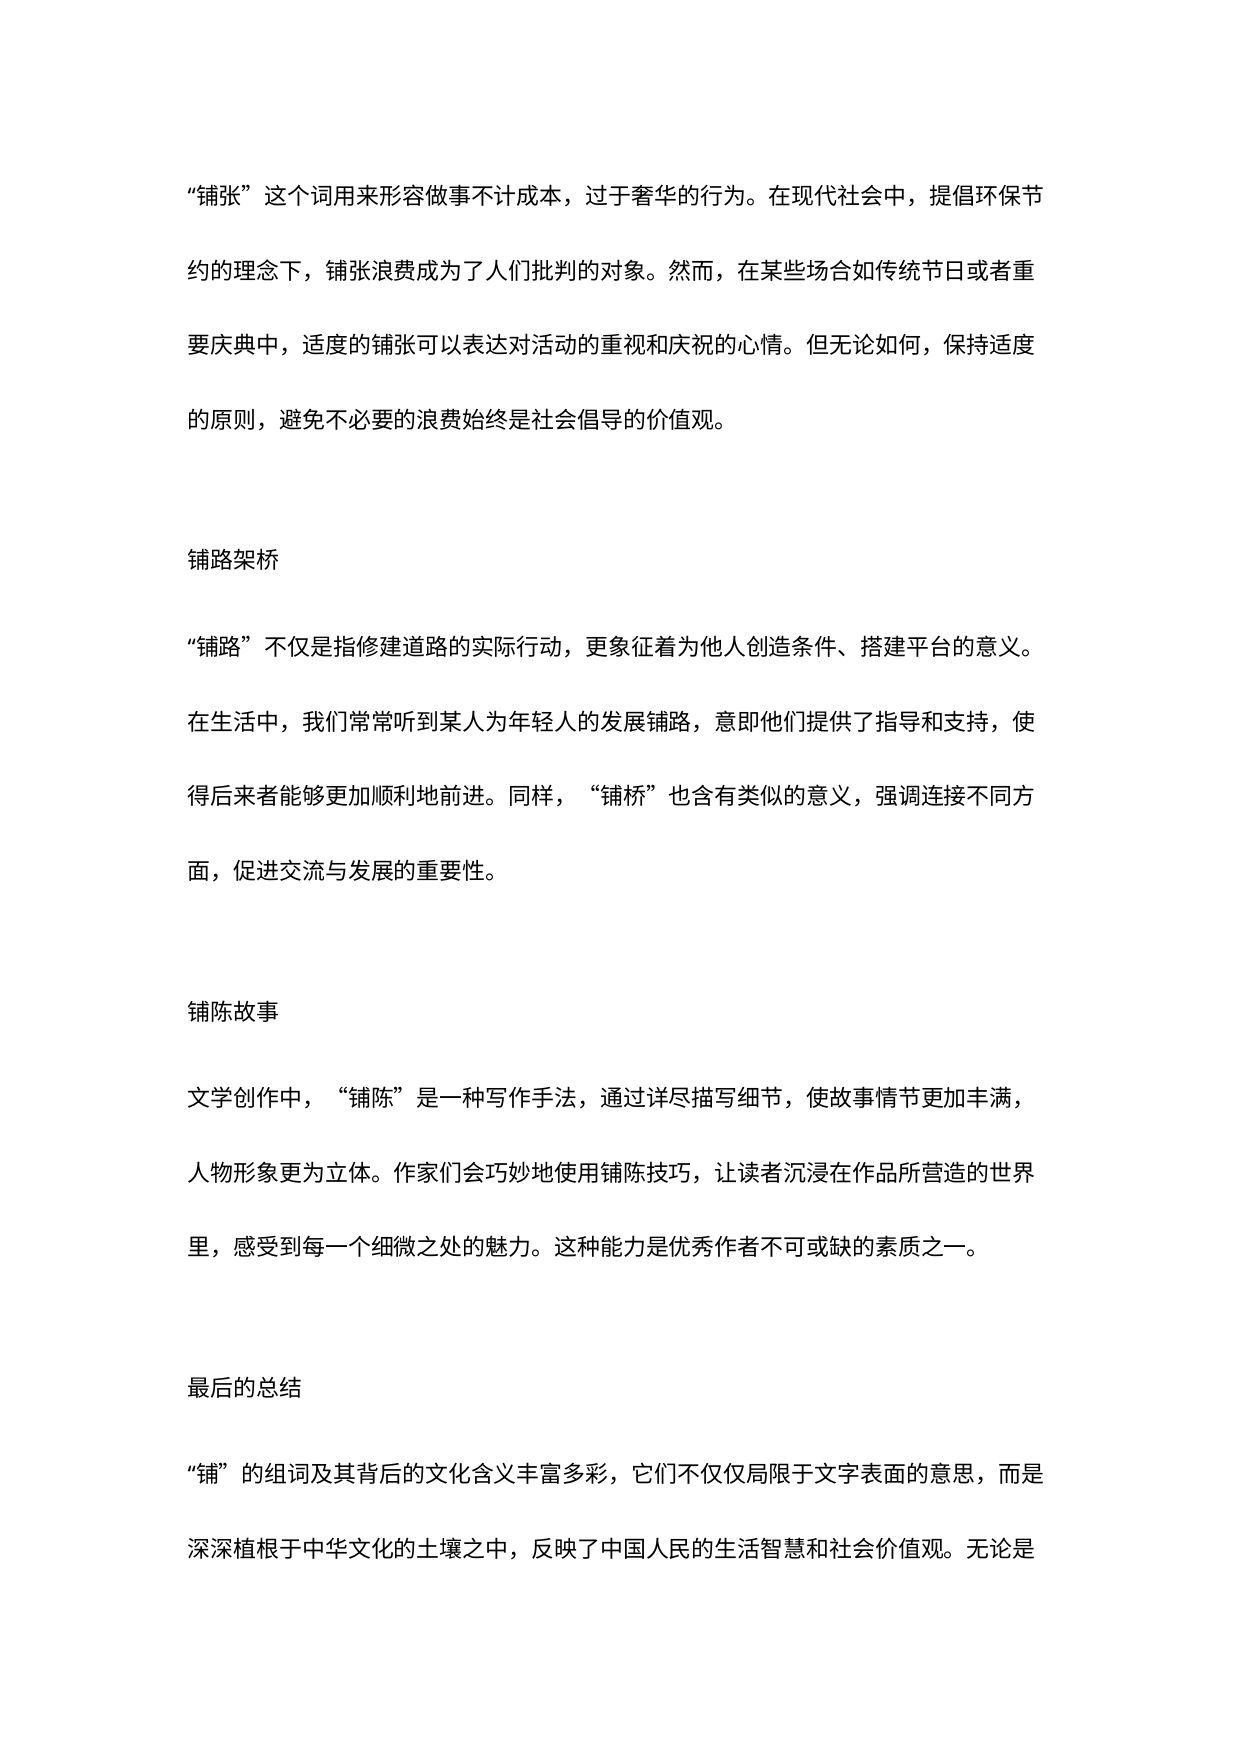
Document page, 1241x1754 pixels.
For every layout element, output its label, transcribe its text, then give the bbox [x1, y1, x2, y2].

text “铺张”这个词用来形容做事不计成本，过于奢华的行为。在现代社会中，提倡环保节约的理念下，铺张浪费成为了人们批判的对象。然而，在某些场合如传统节日或者重要庆典中，适度的铺张可以表达对活动的重视和庆祝的心情。但无论如何，保持适度的原则，避免不必要的浪费始终是社会倡导的价值观。 [187, 162, 1053, 451]
text 铺陈故事 [187, 977, 1053, 1042]
text 文学创作中，“铺陈”是一种写作手法，通过详尽描写细节，使故事情节更加丰满，人物形象更为立体。作家们会巧妙地使用铺陈技巧，让读者沉浸在作品所营造的世界里，感受到每一个细微之处的魅力。这种能力是优秀作者不可或缺的素质之一。 [187, 1064, 1053, 1278]
text 最后的总结 [187, 1354, 1053, 1419]
text 铺路架桥 [187, 526, 1053, 591]
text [187, 1440, 1053, 1580]
text “铺路”不仅是指修建道路的实际行动，更象征着为他人创造条件、搭建平台的意义。在生活中，我们常常听到某人为年轻人的发展铺路，意即他们提供了指导和支持，使得后来者能够更加顺利地前进。同样，“铺桥”也含有类似的意义，强调连接不同方面，促进交流与发展的重要性。 [187, 613, 1053, 902]
